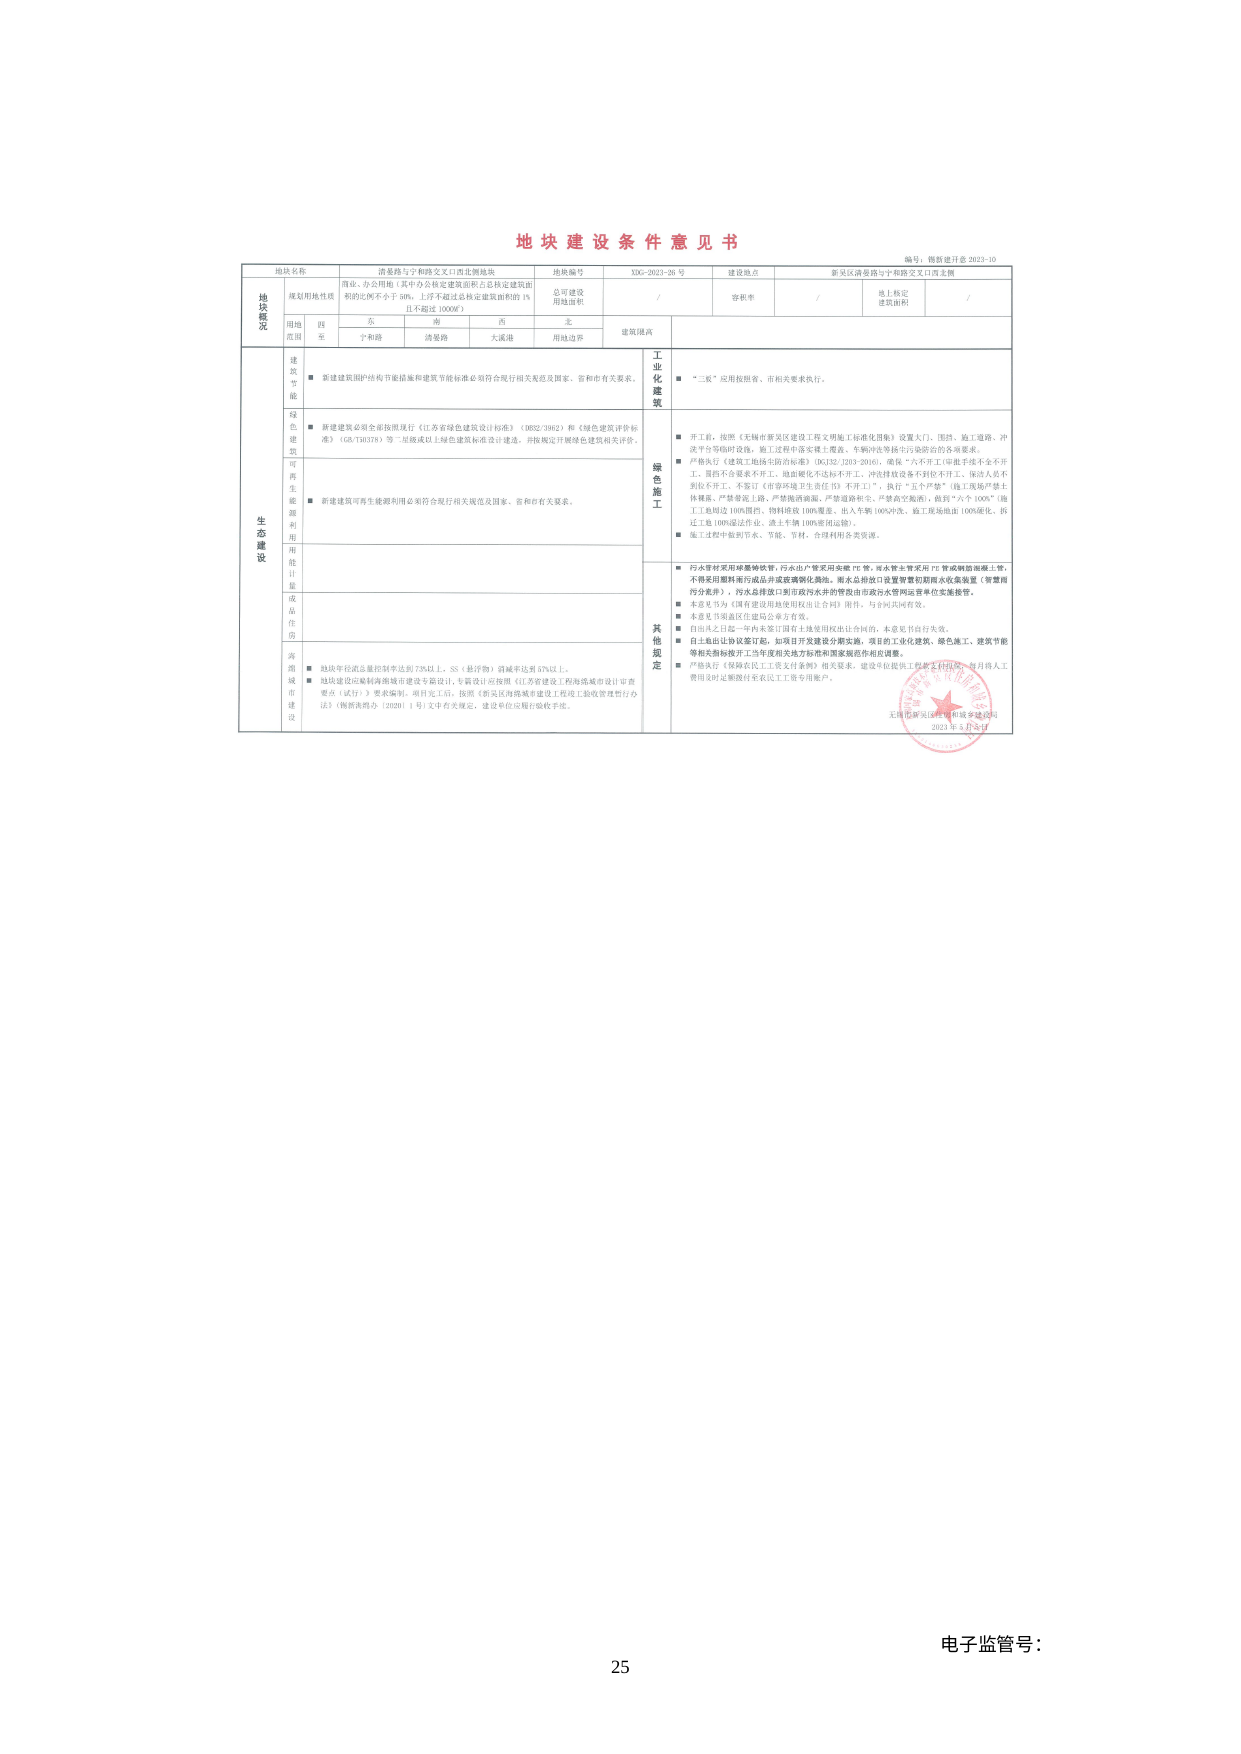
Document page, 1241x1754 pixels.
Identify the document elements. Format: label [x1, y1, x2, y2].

picture [187, 162, 1053, 771]
